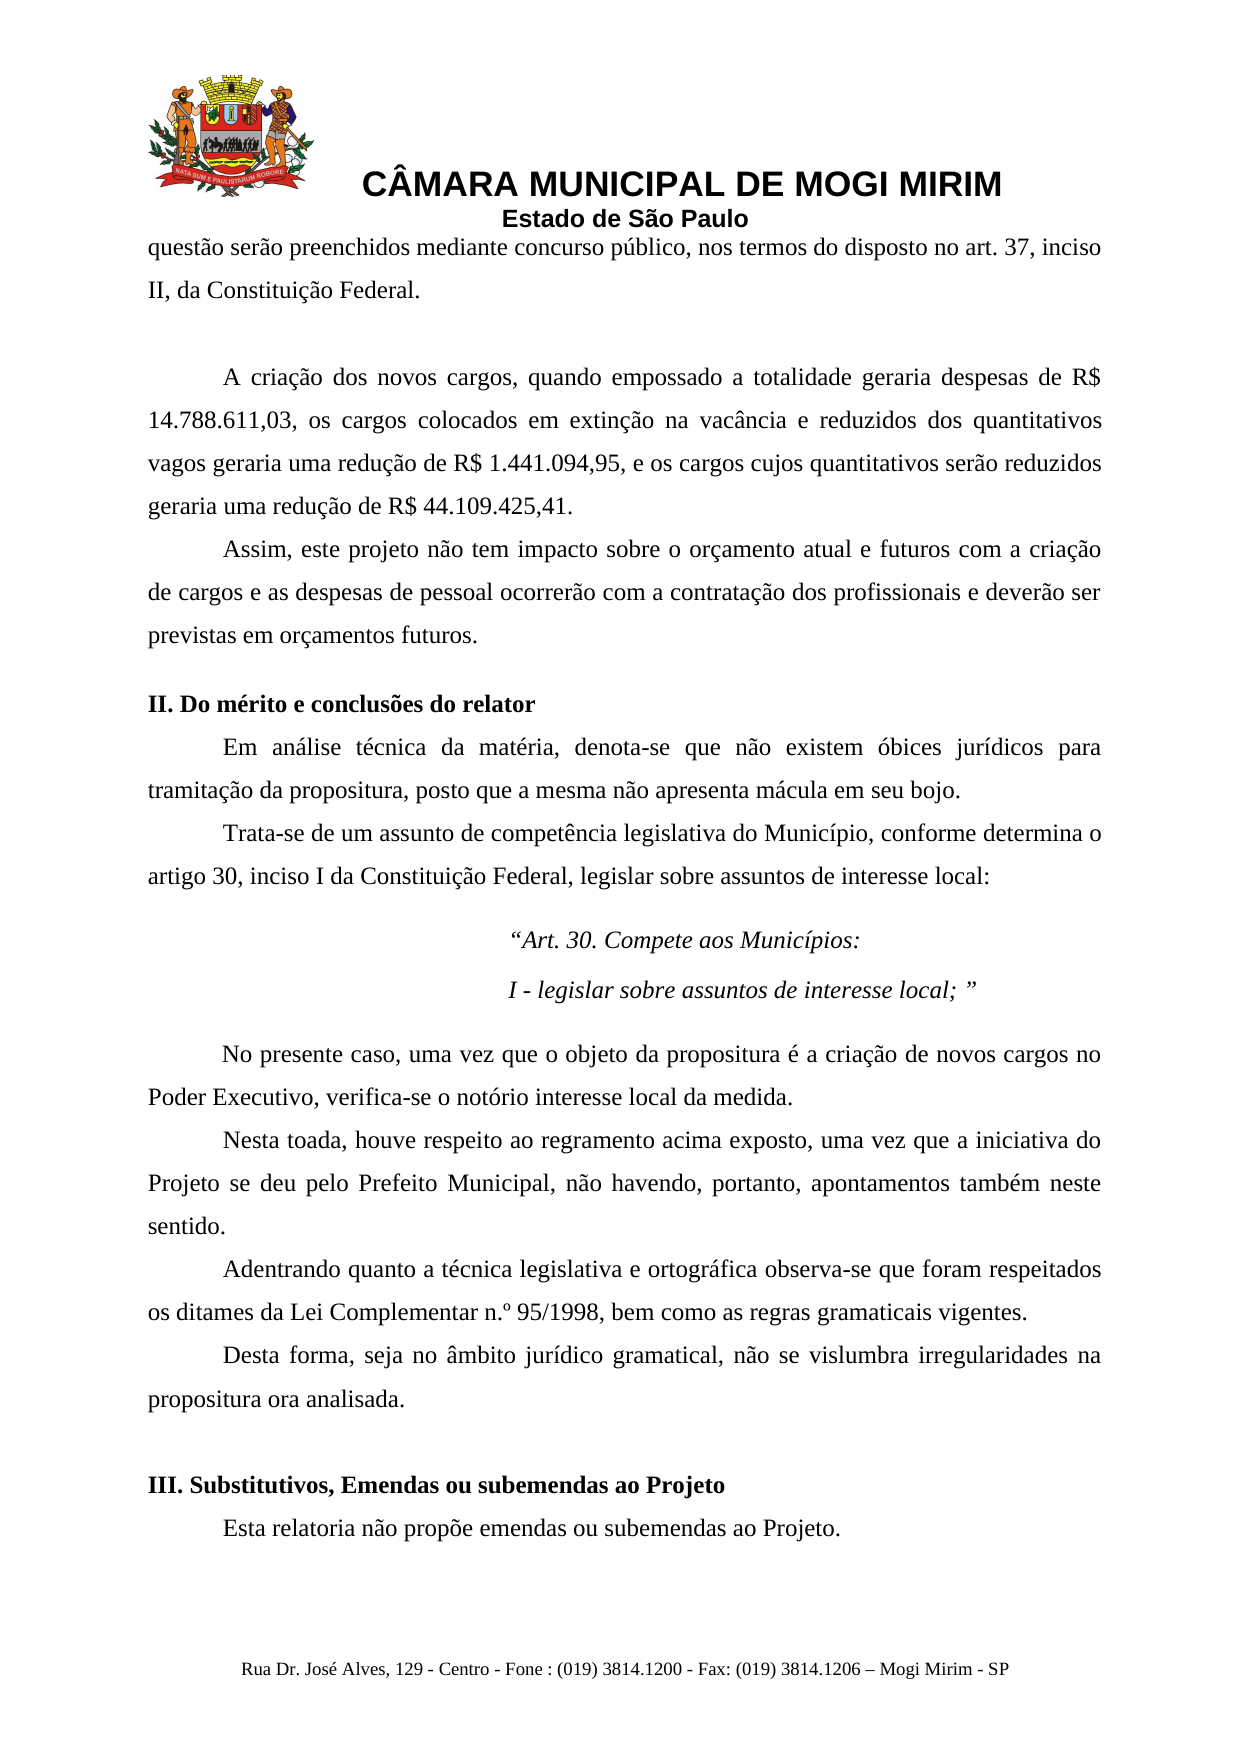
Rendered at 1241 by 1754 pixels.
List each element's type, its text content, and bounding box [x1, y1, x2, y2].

text Desta forma, seja no âmbito jurídico gramatical, não se vislumbra irregularidades na propositura ora analisada. [148, 1341, 1103, 1412]
text No presente caso, uma vez que o objeto da propositura é a criação de novos cargos no Poder Executivo, verifica-se o notório interesse local da medida. [148, 1039, 1103, 1111]
text III. Substitutivos, Emendas ou subemendas ao Projeto [148, 1470, 1103, 1499]
text Em análise técnica da matéria, denota-se que não existem óbices jurídicos para tramitação da propositura, posto que a mesma não apresenta mácula em seu bojo. [148, 732, 1103, 804]
text Nesta toada, houve respeito ao regramento acima exposto, uma vez que a iniciativa do Projeto se deu pelo Prefeito Municipal, não havendo, portanto, apontamentos também neste sentido. [148, 1125, 1103, 1240]
text A criação dos novos cargos, quando empossado a totalidade geraria despesas de R$ 14.788.611,03, os cargos colocados em extinção na vacância e reduzidos dos quantitativos vagos geraria uma redução de R$ 1.441.094,95, e os cargos cujos quantitativos serão reduzidos geraria uma redução de R$ 44.109.425,41. [148, 362, 1103, 520]
text Trata-se de um assunto de competência legislativa do Município, conforme determina o artigo 30, inciso I da Constituição Federal, legislar sobre assuntos de interesse local: [148, 818, 1103, 890]
text Adentrando quanto a técnica legislativa e ortográfica observa-se que foram respeitados os ditames da Lei Complementar n.º 95/1998, bem como as regras gramaticais vigentes. [148, 1254, 1103, 1326]
text II. Do mérito e conclusões do relator [148, 689, 1103, 717]
text “Art. 30. Compete aos Municípios: [448, 925, 1103, 954]
text I - legislar sobre assuntos de interesse local; ” [448, 975, 1103, 1003]
picture [147, 75, 315, 197]
text Esta relatoria não propõe emendas ou subemendas ao Projeto. [148, 1513, 1103, 1542]
text Assim, este projeto não tem impacto sobre o orçamento atual e futuros com a criação de cargos e as despesas de pessoal ocorrerão com a contratação dos profissionais e deverão ser previstas em orçamentos futuros. [148, 534, 1103, 649]
